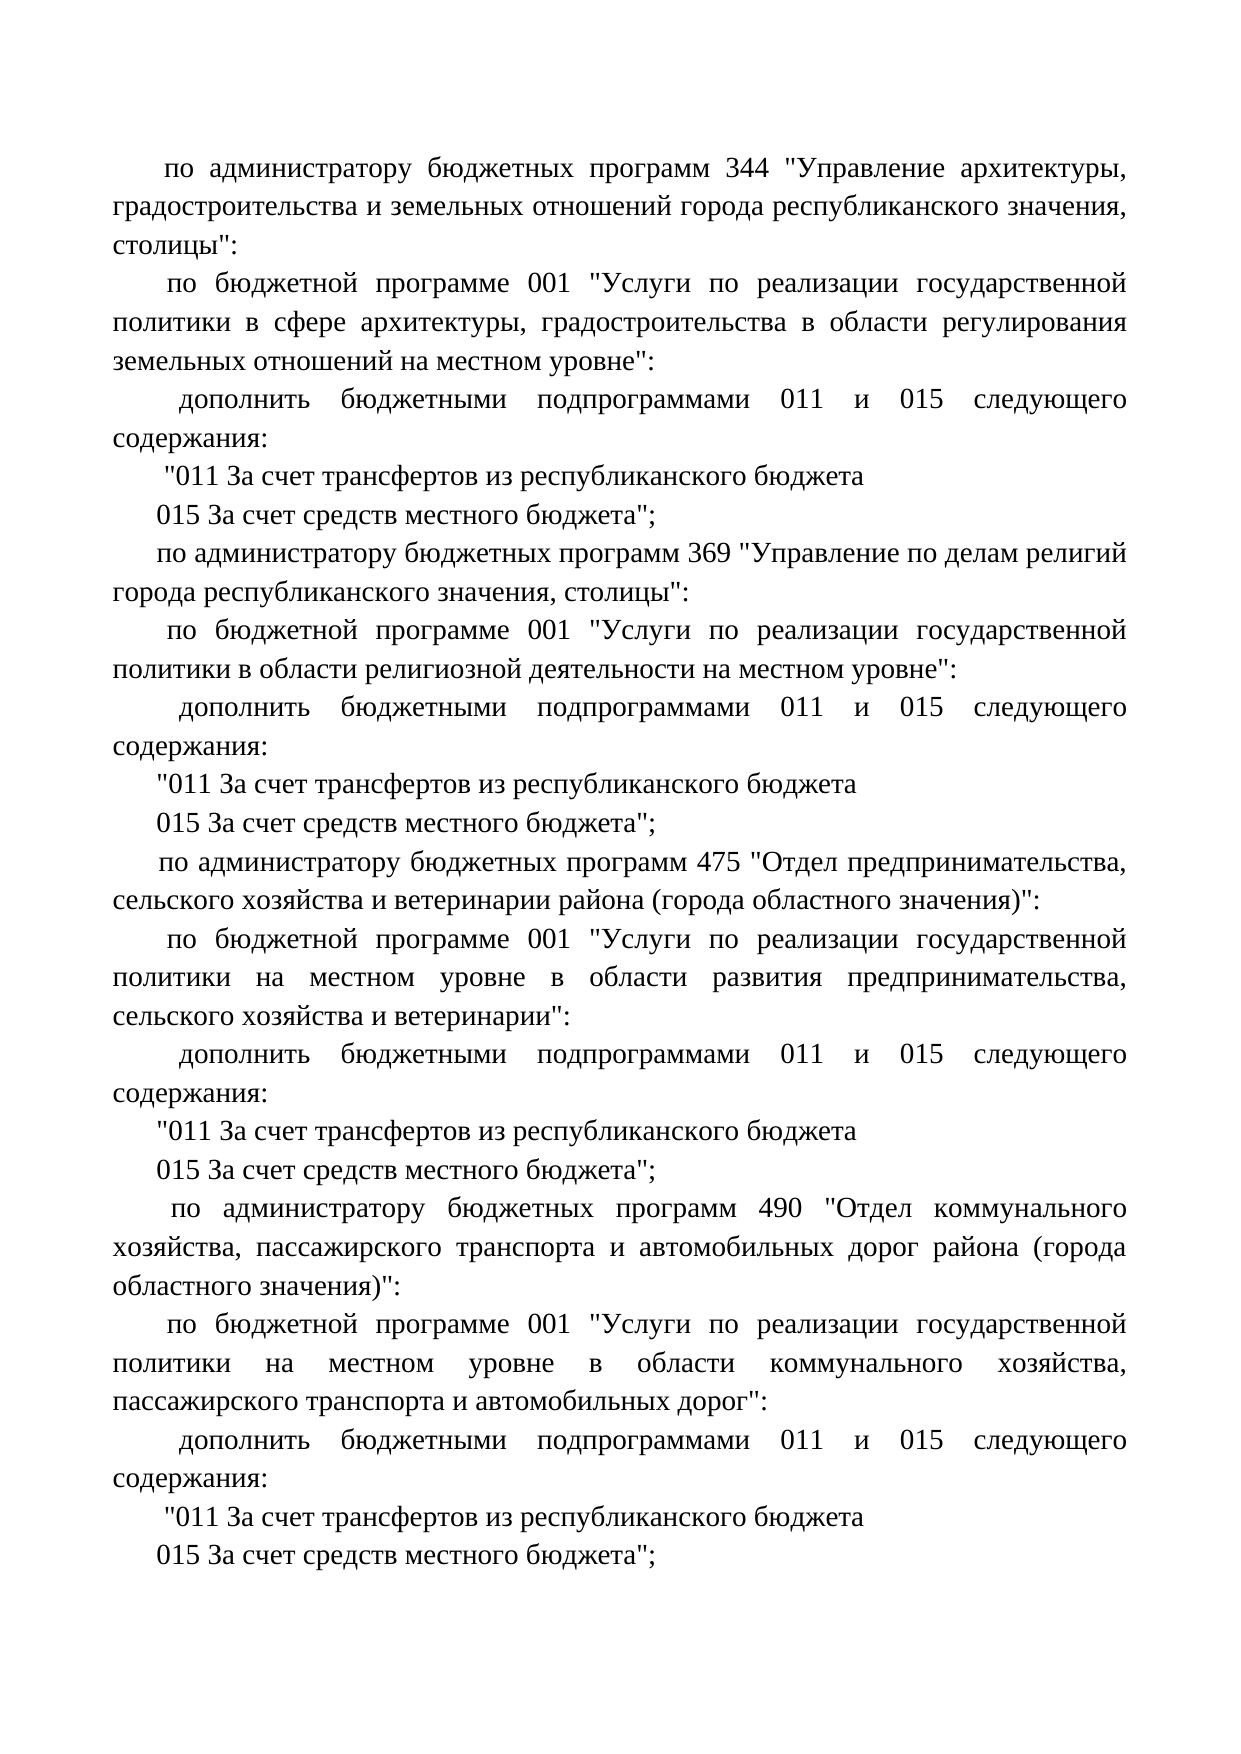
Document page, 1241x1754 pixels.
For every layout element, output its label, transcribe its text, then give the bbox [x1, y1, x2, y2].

text 015 За счет средств местного бюджета"; [112, 497, 1128, 530]
text по бюджетной программе 001 "Услуги по реализации государственной политики на местном уровне в области коммунального хозяйства, пассажирского транспорта и автомобильных дорог": [112, 1306, 1128, 1417]
text по бюджетной программе 001 "Услуги по реализации государственной политики на местном уровне в области развития предпринимательства, сельского хозяйства и ветеринарии": [112, 921, 1128, 1031]
text 015 За счет средств местного бюджета"; [112, 1152, 1128, 1186]
text по администратору бюджетных программ 369 "Управление по делам религий города республиканского значения, столицы": [112, 535, 1128, 607]
text по администратору бюджетных программ 490 "Отдел коммунального хозяйства, пассажирского транспорта и автомобильных дорог района (города областного значения)": [112, 1191, 1128, 1301]
text 015 За счет средств местного бюджета"; [112, 805, 1128, 839]
text "011 За счет трансфертов из республиканского бюджета [112, 458, 1128, 492]
text дополнить бюджетными подпрограммами 011 и 015 следующего содержания: [112, 689, 1128, 762]
text по бюджетной программе 001 "Услуги по реализации государственной политики в области религиозной деятельности на местном уровне": [112, 612, 1128, 684]
text по администратору бюджетных программ 475 "Отдел предпринимательства, сельского хозяйства и ветеринарии района (города областного значения)": [112, 844, 1128, 916]
text "011 За счет трансфертов из республиканского бюджета [112, 1113, 1128, 1147]
text 015 За счет средств местного бюджета"; [112, 1537, 1128, 1571]
text дополнить бюджетными подпрограммами 011 и 015 следующего содержания: [112, 381, 1128, 453]
text по бюджетной программе 001 "Услуги по реализации государственной политики в сфере архитектуры, градостроительства в области регулирования земельных отношений на местном уровне": [112, 266, 1128, 376]
text по администратору бюджетных программ 344 "Управление архитектуры, градостроительства и земельных отношений города республиканского значения, столицы": [112, 150, 1128, 261]
text "011 За счет трансфертов из республиканского бюджета [112, 1499, 1128, 1532]
text дополнить бюджетными подпрограммами 011 и 015 следующего содержания: [112, 1422, 1128, 1494]
text "011 За счет трансфертов из республиканского бюджета [112, 767, 1128, 800]
text дополнить бюджетными подпрограммами 011 и 015 следующего содержания: [112, 1036, 1128, 1108]
